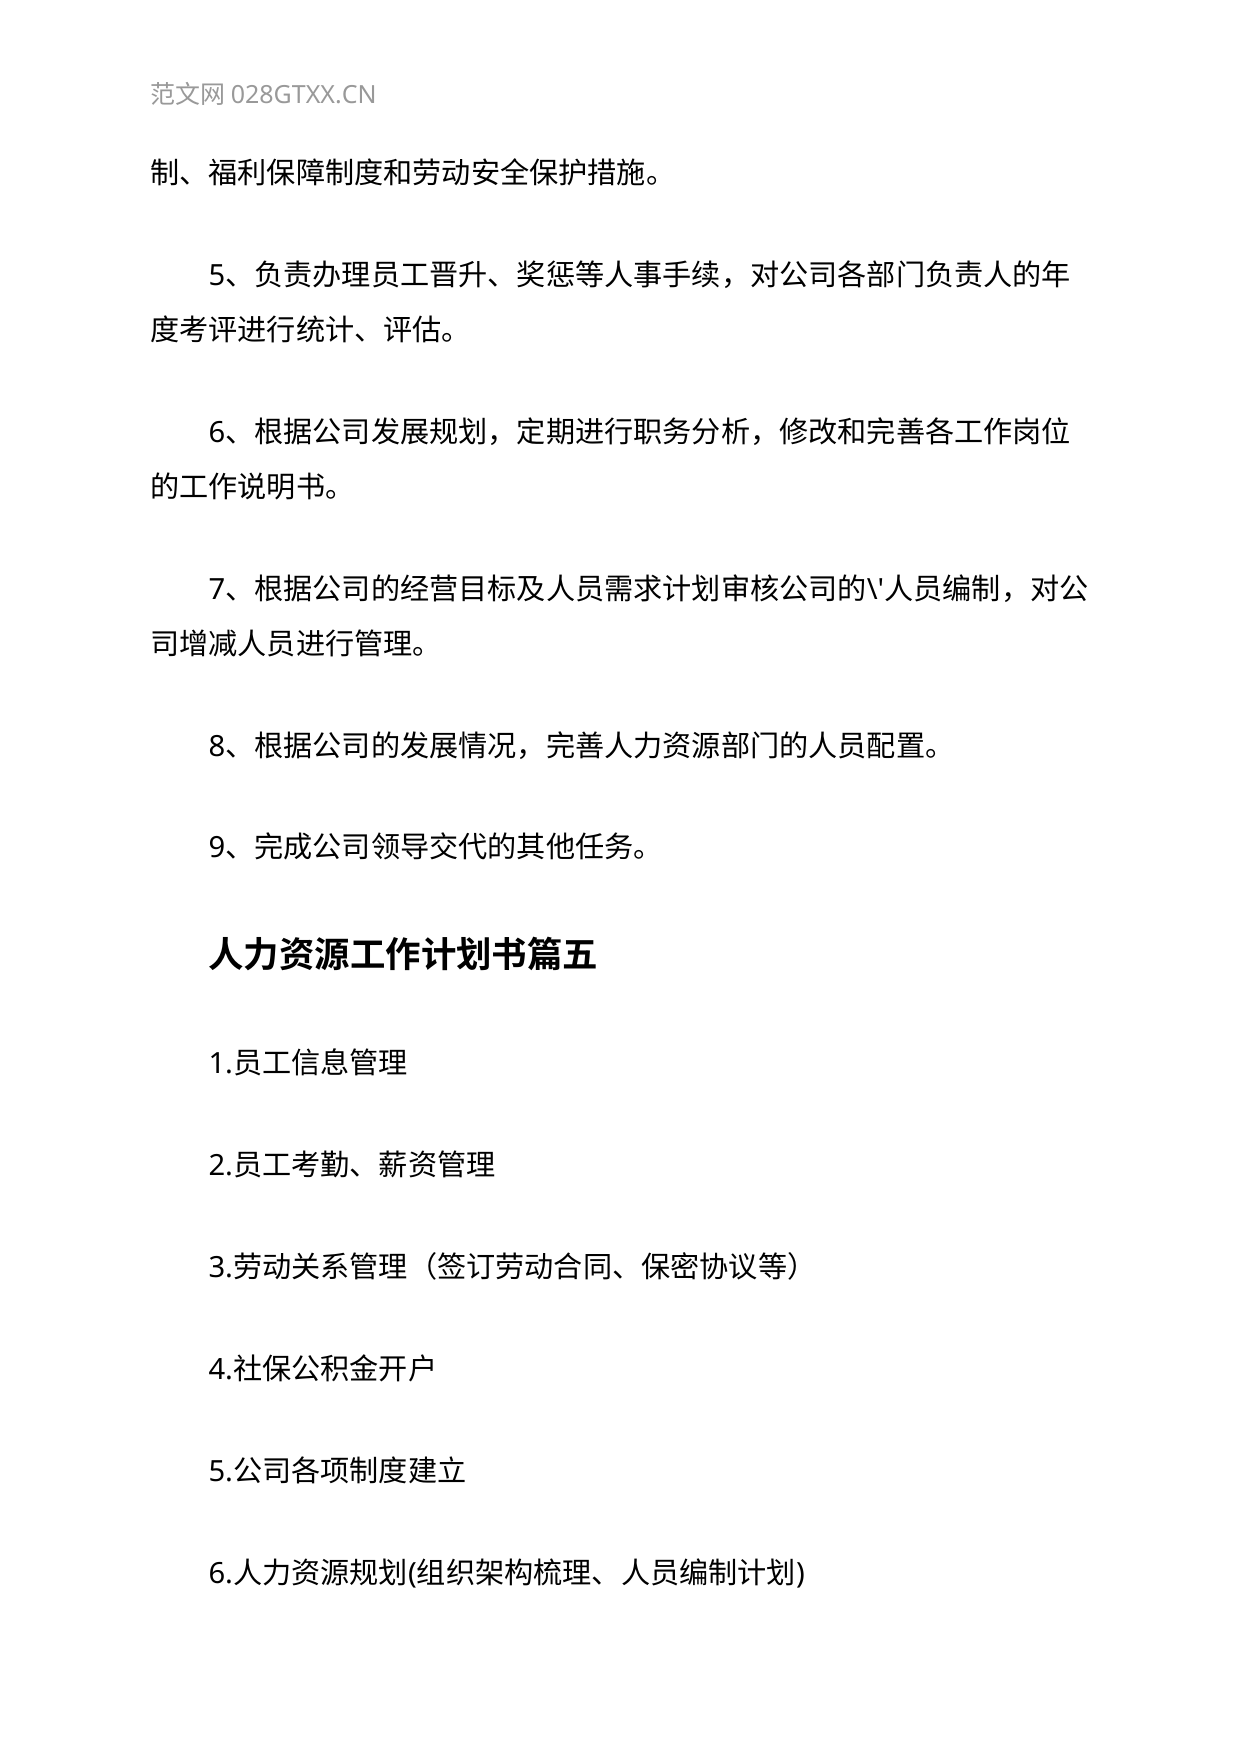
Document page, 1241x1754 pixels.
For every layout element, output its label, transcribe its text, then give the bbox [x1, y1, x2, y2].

text 1.员工信息管理 [150, 1039, 1090, 1082]
text 2.员工考勤、薪资管理 [150, 1141, 1090, 1184]
text 6.人力资源规划(组织架构梳理、人员编制计划) [150, 1549, 1090, 1592]
text 9、完成公司领导交代的其他任务。 [150, 824, 1090, 866]
text 8、根据公司的发展情况，完善人力资源部门的人员配置。 [150, 722, 1090, 764]
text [150, 150, 1090, 192]
text 5.公司各项制度建立 [150, 1447, 1090, 1490]
text 7、根据公司的经营目标及人员需求计划审核公司的\'人员编制，对公司增减人员进行管理。 [150, 565, 1090, 663]
text 4.社保公积金开户 [150, 1345, 1090, 1388]
text 3.劳动关系管理（签订劳动合同、保密协议等） [150, 1243, 1090, 1286]
text 5、负责办理员工晋升、奖惩等人事手续，对公司各部门负责人的年度考评进行统计、评估。 [150, 252, 1090, 349]
text 人力资源工作计划书篇五 [150, 926, 1090, 977]
text 6、根据公司发展规划，定期进行职务分析，修改和完善各工作岗位的工作说明书。 [150, 408, 1090, 506]
